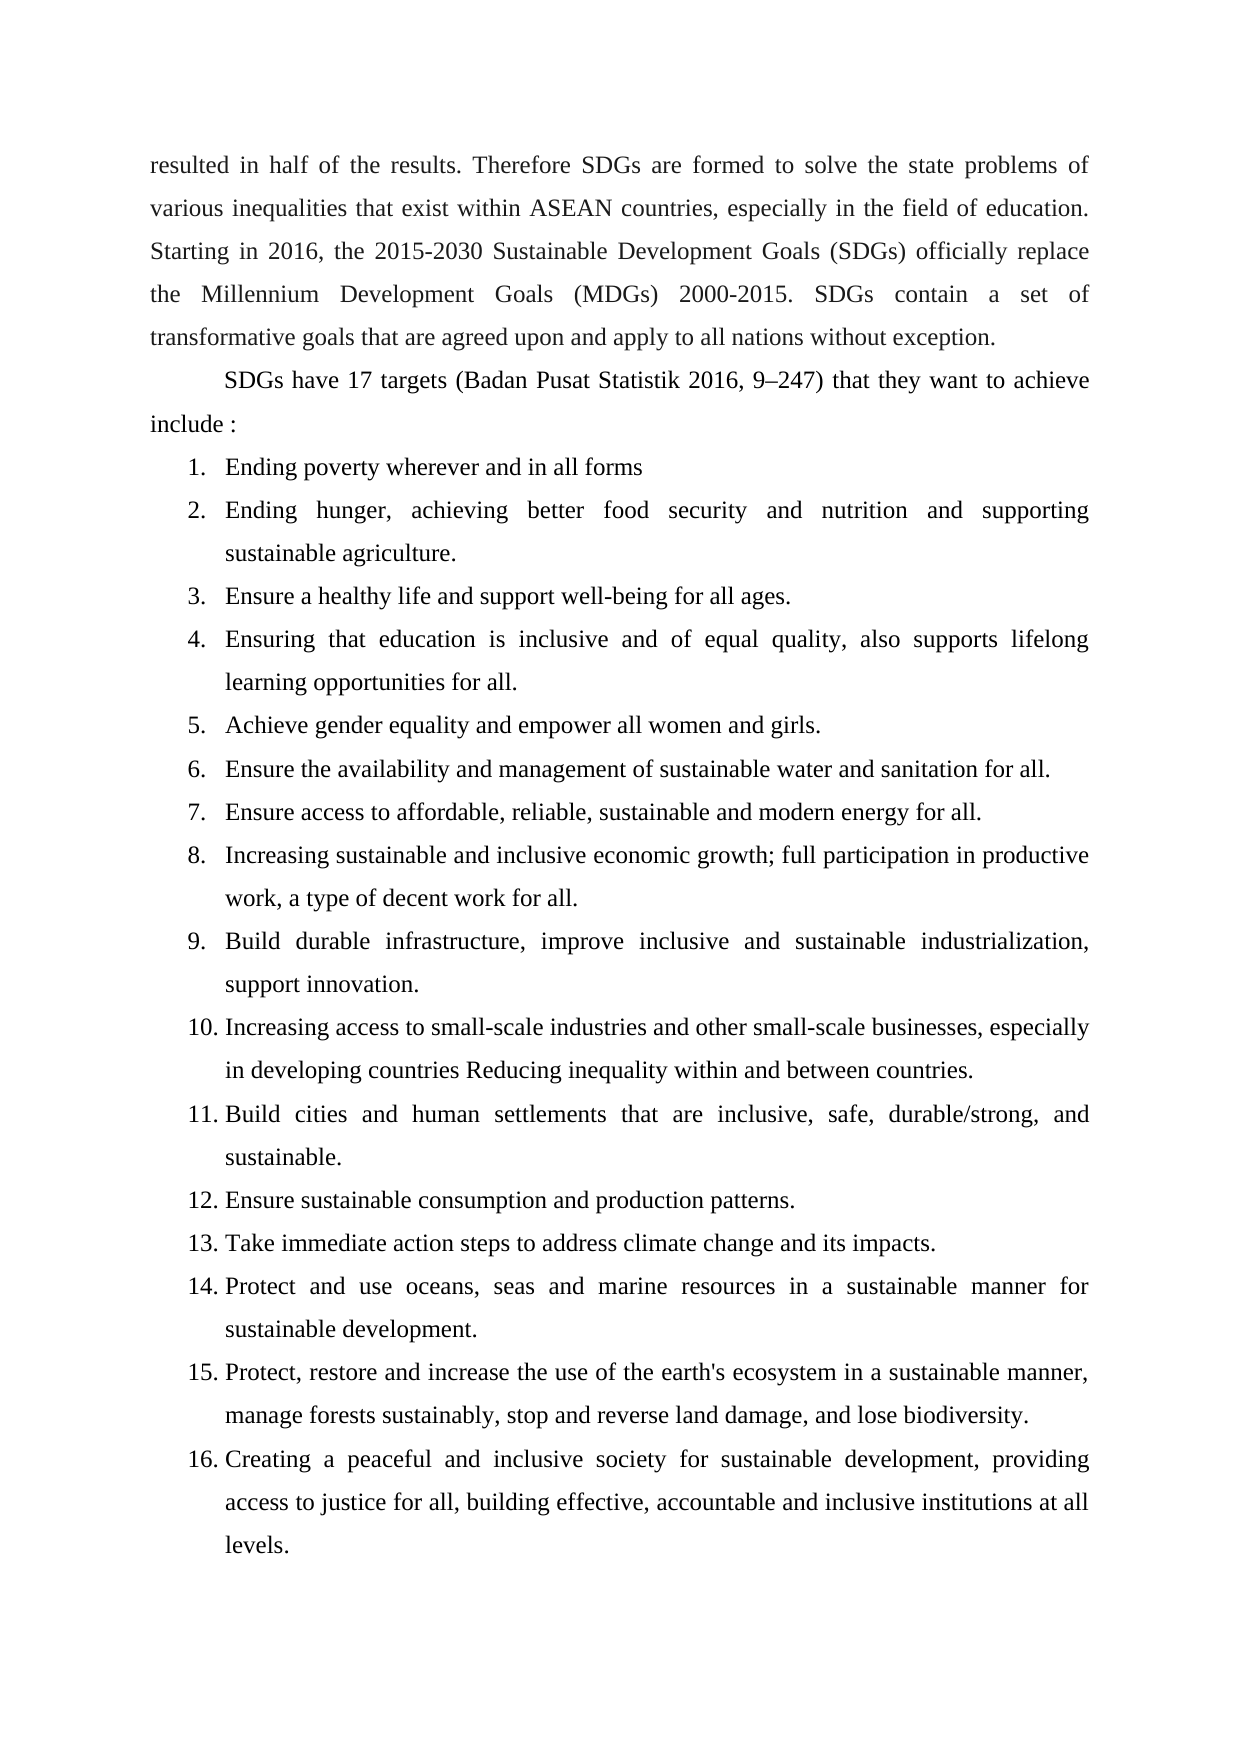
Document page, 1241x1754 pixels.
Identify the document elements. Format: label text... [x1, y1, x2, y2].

list Take immediate action steps to address climate change and its impacts. [187, 1228, 1090, 1257]
list Increasing sustainable and inclusive economic growth; full participation in productive work, a type of decent work for all. [187, 840, 1090, 912]
list Ending hunger, achieving better food security and nutrition and supporting sustainable agriculture. [187, 495, 1090, 567]
list Ensure the availability and management of sustainable water and sanitation for all. [187, 754, 1090, 782]
list Protect and use oceans, seas and marine resources in a sustainable manner for sustainable development. [187, 1271, 1090, 1343]
list Ensure a healthy life and support well-being for all ages. [187, 581, 1090, 610]
list Creating a peaceful and inclusive society for sustainable development, providing access to justice for all, building effective, accountable and inclusive institutions at all levels. [187, 1444, 1090, 1559]
list Ending poverty wherever and in all forms [187, 452, 1090, 481]
list Ensure access to affordable, reliable, sustainable and modern energy for all. [187, 797, 1090, 826]
list Ensuring that education is inclusive and of equal quality, also supports lifelong learning opportunities for all. [187, 624, 1090, 696]
list Build durable infrastructure, improve inclusive and sustainable industrialization, support innovation. [187, 926, 1090, 998]
text SDGs have 17 targets (Badan Pusat Statistik 2016, 9–247) that they want to achieve include : [150, 366, 1090, 437]
list Achieve gender equality and empower all women and girls. [187, 711, 1090, 739]
list Protect, restore and increase the use of the earth's ecosystem in a sustainable manner, manage forests sustainably, stop and reverse land damage, and lose biodiversity. [187, 1357, 1090, 1429]
list Build cities and human settlements that are inclusive, safe, durable/strong, and sustainable. [187, 1099, 1090, 1171]
list Ensure sustainable consumption and production patterns. [187, 1185, 1090, 1214]
list Increasing access to small-scale industries and other small-scale businesses, especially in developing countries Reducing inequality within and between countries. [187, 1012, 1090, 1084]
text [150, 150, 1090, 351]
